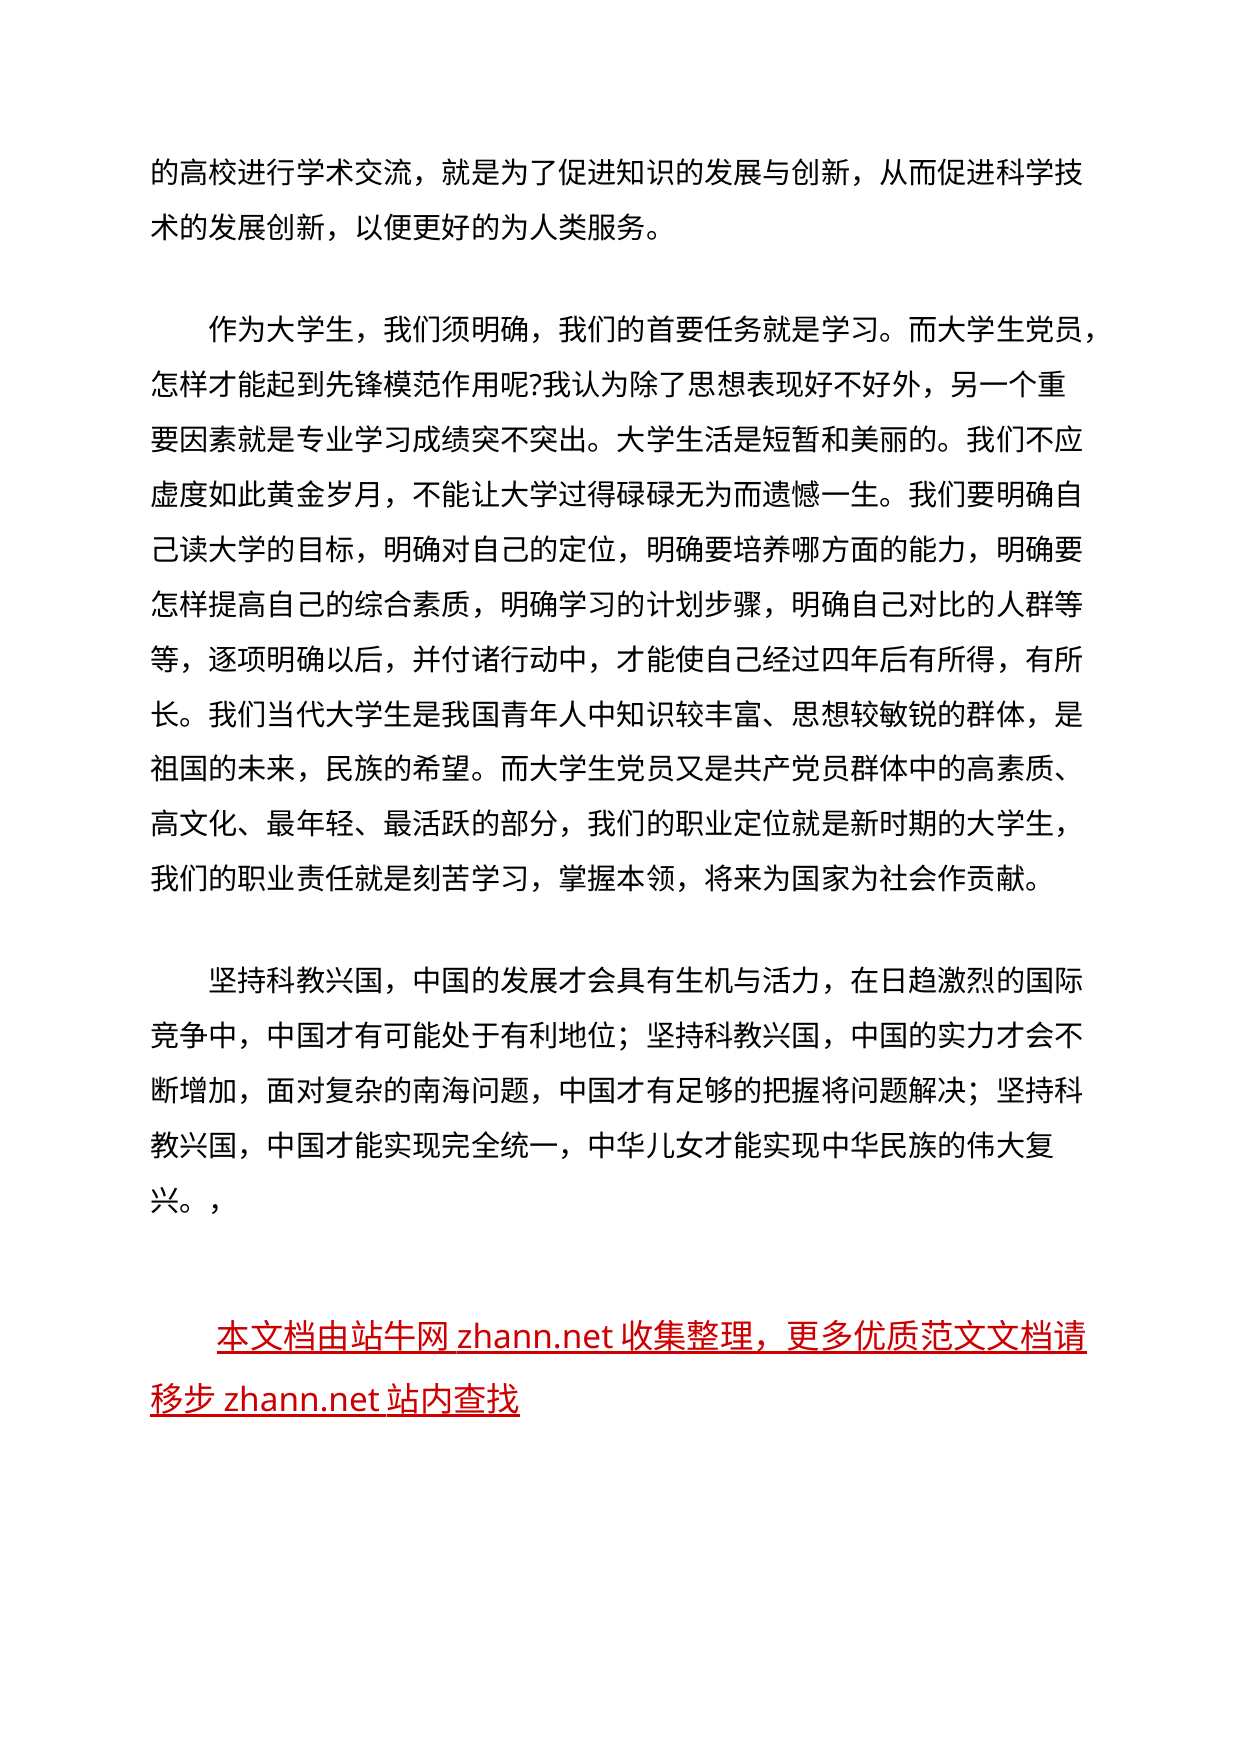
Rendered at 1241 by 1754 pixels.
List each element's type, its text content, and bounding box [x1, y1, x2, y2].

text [150, 150, 1090, 247]
text 坚持科教兴国，中国的发展才会具有生机与活力，在日趋激烈的国际竞争中，中国才有可能处于有利地位；坚持科教兴国，中国的实力才会不断增加，面对复杂的南海问题，中国才有足够的把握将问题解决；坚持科教兴国，中国才能实现完全统一，中华儿女才能实现中华民族的伟大复兴。， [150, 957, 1090, 1219]
text 本文档由站牛网zhann.net收集整理，更多优质范文文档请移步zhann.net站内查找 [150, 1310, 1090, 1421]
text 作为大学生，我们须明确，我们的首要任务就是学习。而大学生党员，怎样才能起到先锋模范作用呢?我认为除了思想表现好不好外，另一个重要因素就是专业学习成绩突不突出。大学生活是短暂和美丽的。我们不应虚度如此黄金岁月，不能让大学过得碌碌无为而遗憾一生。我们要明确自己读大学的目标，明确对自己的定位，明确要培养哪方面的能力，明确要怎样提高自己的综合素质，明确学习的计划步骤，明确自己对比的人群等等，逐项明确以后，并付诸行动中，才能使自己经过四年后有所得，有所长。我们当代大学生是我国青年人中知识较丰富、思想较敏锐的群体，是祖国的未来，民族的希望。而大学生党员又是共产党员群体中的高素质、高文化、最年轻、最活跃的部分，我们的职业定位就是新时期的大学生，我们的职业责任就是刻苦学习，掌握本领，将来为国家为社会作贡献。 [150, 307, 1090, 898]
